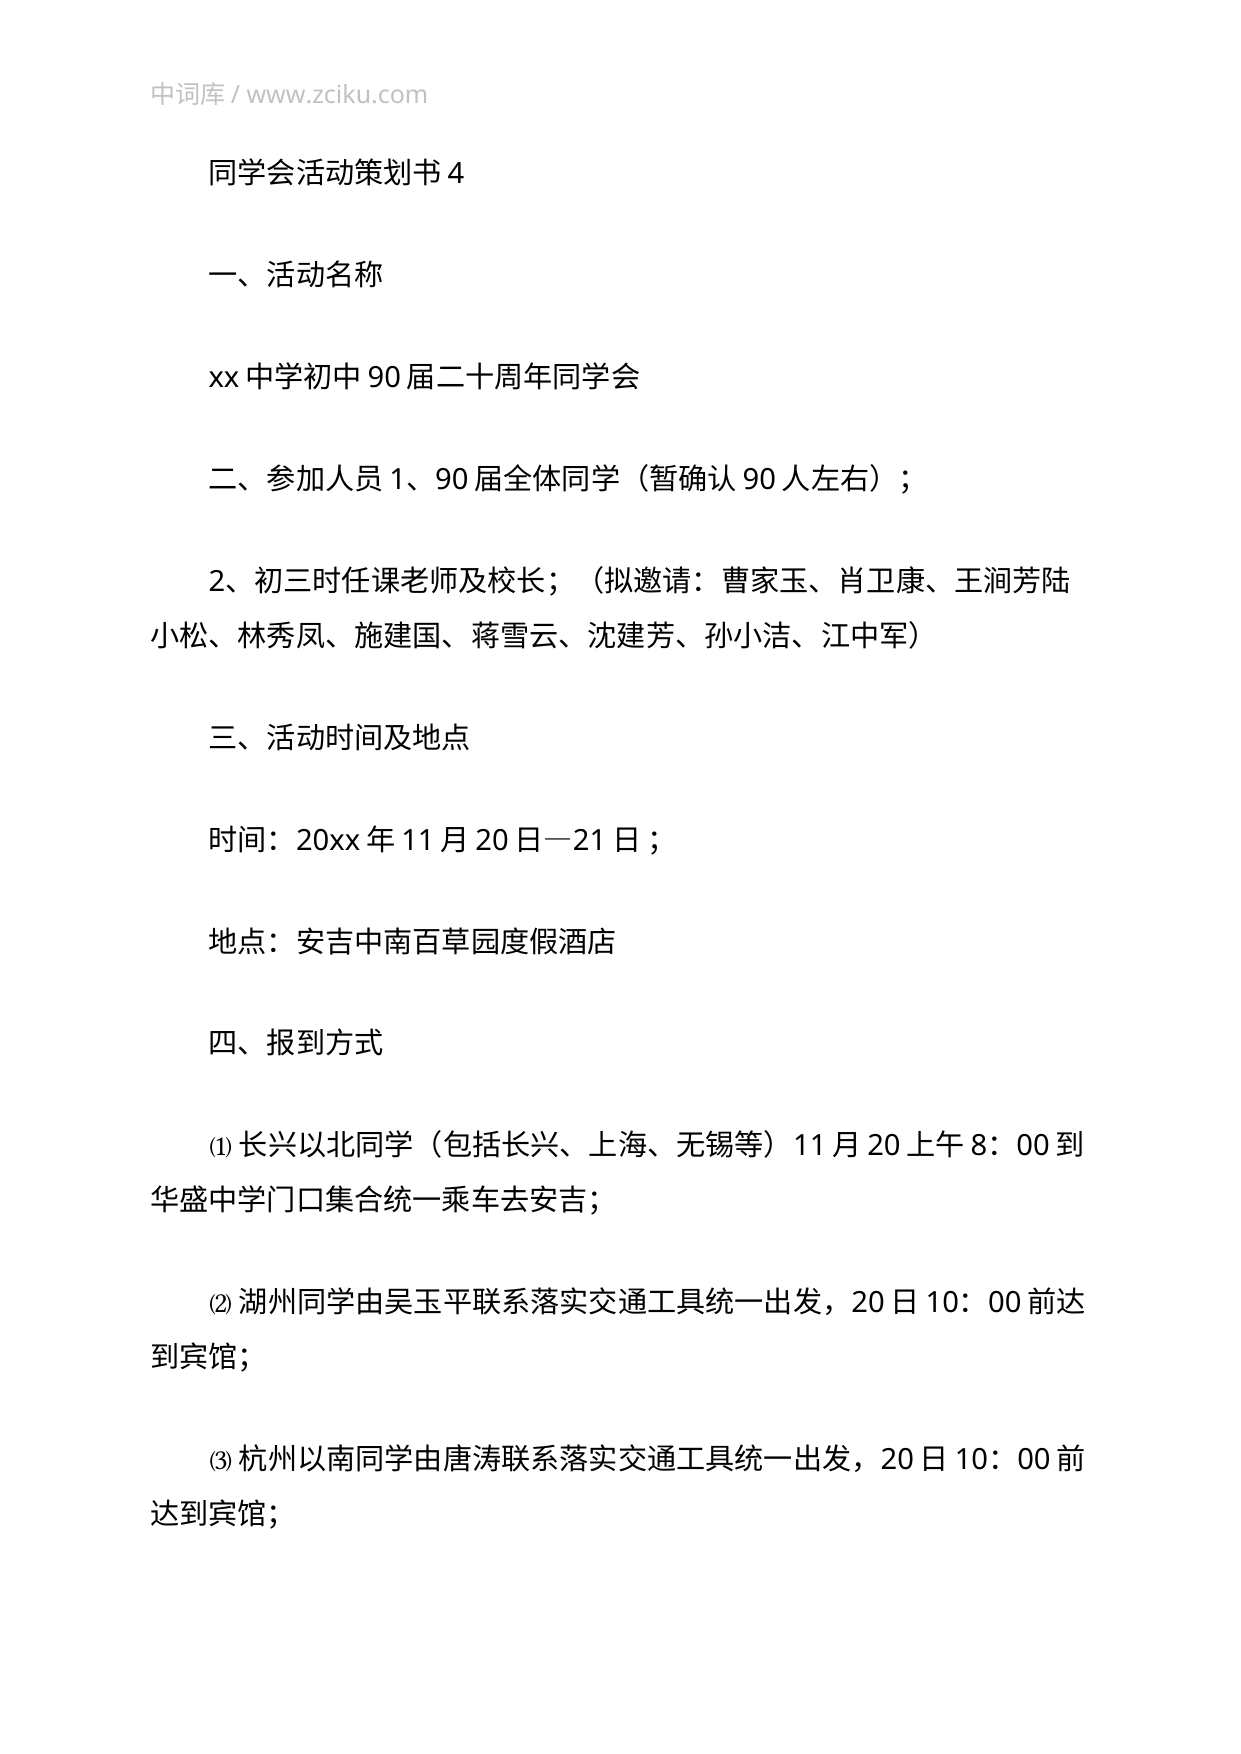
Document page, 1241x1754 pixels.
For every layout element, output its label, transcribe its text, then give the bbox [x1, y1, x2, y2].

text xx中学初中90届二十周年同学会 [150, 354, 1090, 396]
text 四、报到方式 [150, 1020, 1090, 1062]
text ⑴长兴以北同学（包括长兴、上海、无锡等）11月20上午8：00到华盛中学门口集合统一乘车去安吉； [150, 1122, 1090, 1219]
text 三、活动时间及地点 [150, 714, 1090, 757]
text 时间：20xx年11月20日—21日 ； [150, 816, 1090, 859]
text 2、初三时任课老师及校长；（拟邀请：曹家玉、肖卫康、王涧芳陆小松、林秀凤、施建国、蒋雪云、沈建芳、孙小洁、江中军） [150, 558, 1090, 655]
text ⑵湖州同学由吴玉平联系落实交通工具统一出发，20日10：00前达到宾馆； [150, 1278, 1090, 1376]
text 同学会活动策划书4 [150, 150, 1090, 192]
text 地点：安吉中南百草园度假酒店 [150, 918, 1090, 961]
text ⑶杭州以南同学由唐涛联系落实交通工具统一出发，20日10：00前达到宾馆； [150, 1435, 1090, 1533]
text 二、参加人员1、90届全体同学（暂确认90人左右）； [150, 456, 1090, 498]
text 一、活动名称 [150, 252, 1090, 294]
